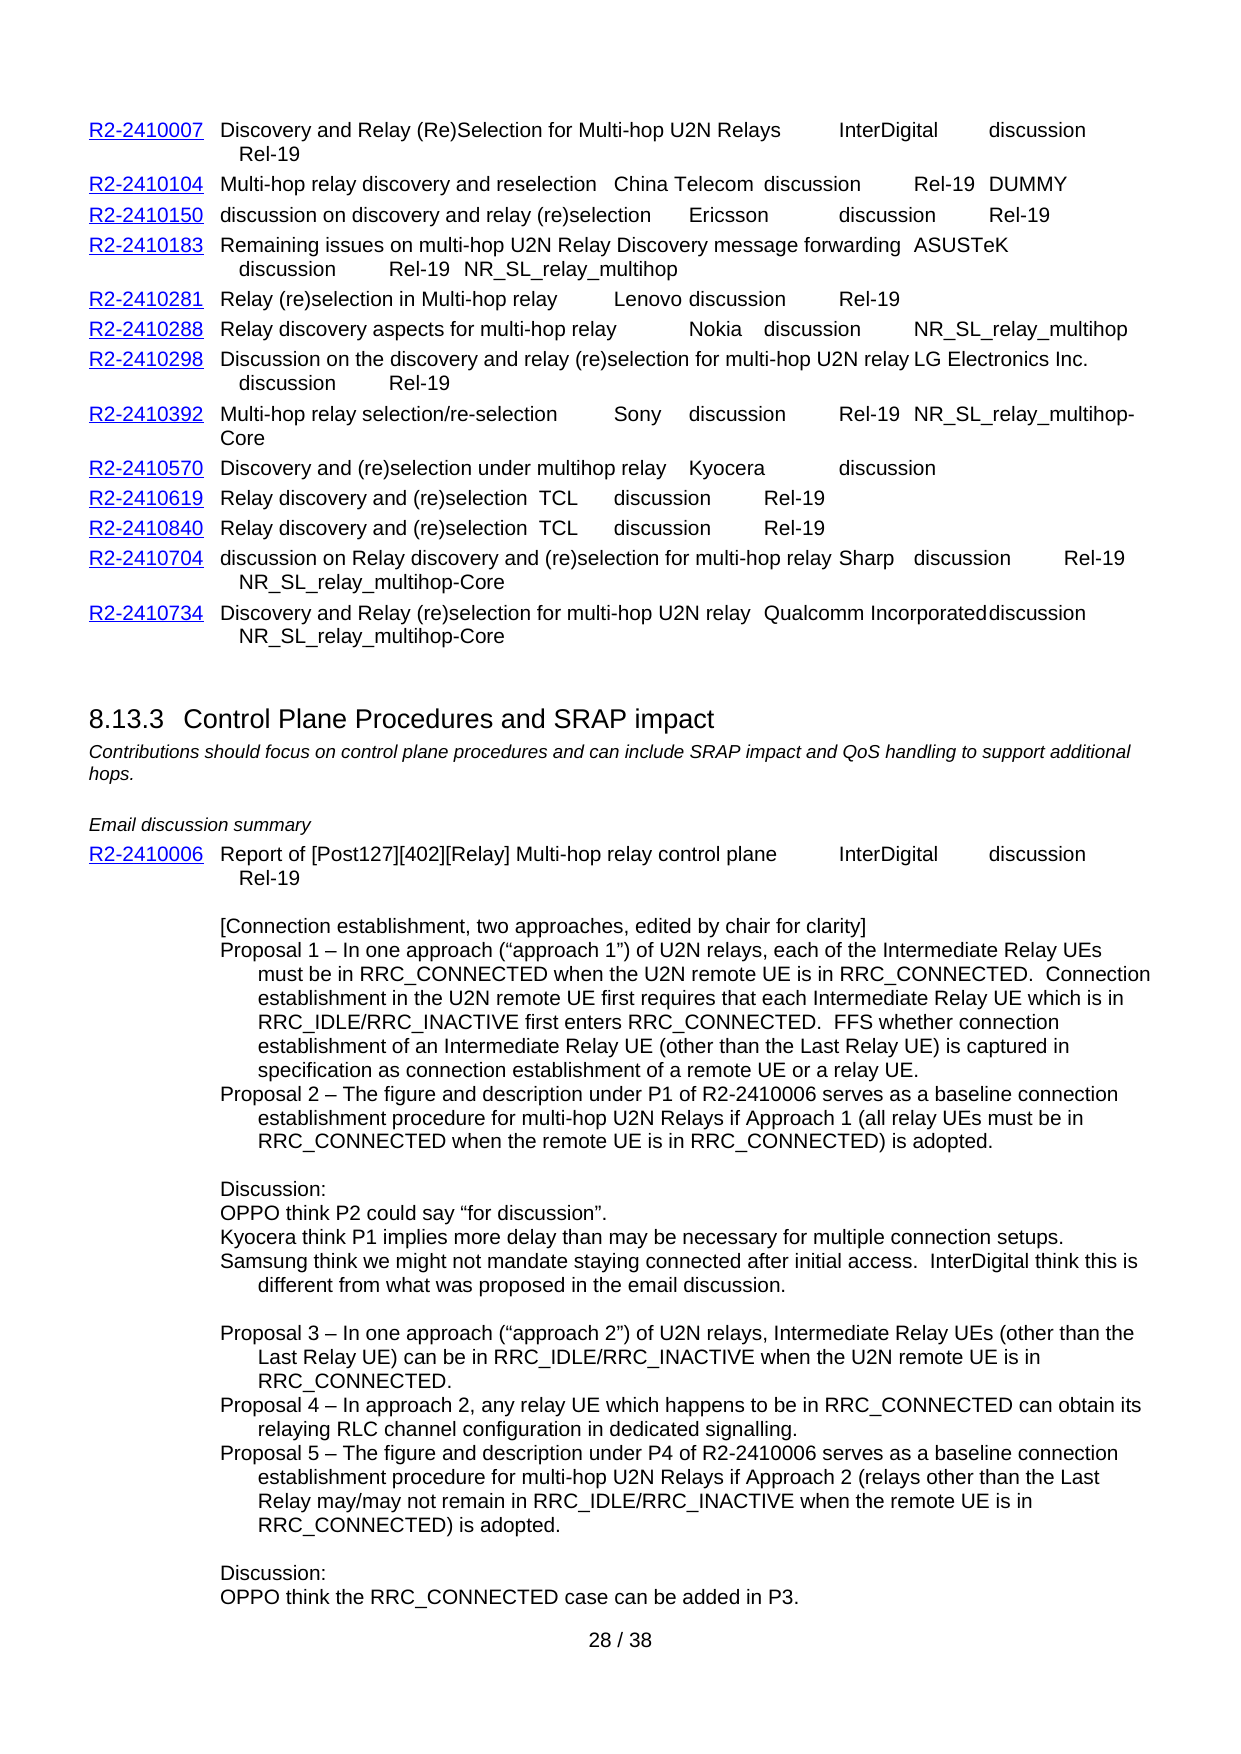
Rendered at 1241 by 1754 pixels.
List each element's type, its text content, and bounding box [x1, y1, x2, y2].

text Kyocera think P1 implies more delay than may be necessary for multiple connection setups. [220, 1225, 1152, 1249]
title R2-2410288 Relay discovery aspects for multi-hop relay Nokia discussion NR_SL_relay_multihop [89, 317, 1152, 341]
text [Connection establishment, two approaches, edited by chair for clarity] [220, 914, 1152, 938]
title R2-2410570 Discovery and (re)selection under multihop relay Kyocera discussion [89, 456, 1152, 479]
title R2-2410619 Relay discovery and (re)selection TCL discussion Rel-19 [89, 486, 1152, 510]
text Proposal 1 – In one approach (“approach 1”) of U2N relays, each of the Intermediate Relay UEs must be in RRC_CONNECTED when the U2N remote UE is in RRC_CONNECTED. Connection establishment in the U2N remote UE first requires that each Intermediate Relay UE which is in RRC_IDLE/RRC_INACTIVE first enters RRC_CONNECTED. FFS whether connection establishment of an Intermediate Relay UE (other than the Last Relay UE) is captured in specification as connection establishment of a remote UE or a relay UE. [220, 938, 1152, 1081]
text Proposal 3 – In one approach (“approach 2”) of U2N relays, Intermediate Relay UEs (other than the Last Relay UE) can be in RRC_IDLE/RRC_INACTIVE when the U2N remote UE is in RRC_CONNECTED. [220, 1321, 1152, 1393]
text Discussion: [220, 1561, 1152, 1584]
title R2-2410150 discussion on discovery and relay (re)selection Ericsson discussion Rel-19 [89, 202, 1152, 226]
title R2-2410840 Relay discovery and (re)selection TCL discussion Rel-19 [89, 516, 1152, 540]
title R2-2410734 Discovery and Relay (re)selection for multi-hop U2N relay Qualcomm Incorporated discussion NR_SL_relay_multihop-Core [89, 600, 1152, 648]
title R2-2410104 Multi-hop relay discovery and reselection China Telecom discussion Rel-19 DUMMY [89, 172, 1152, 196]
title R2-2410704 discussion on Relay discovery and (re)selection for multi-hop relay Sharp discussion Rel-19 NR_SL_relay_multihop-Core [89, 546, 1152, 594]
text Proposal 4 – In approach 2, any relay UE which happens to be in RRC_CONNECTED can obtain its relaying RLC channel configuration in dedicated signalling. [220, 1393, 1152, 1441]
title R2-2410281 Relay (re)selection in Multi-hop relay Lenovo discussion Rel-19 [89, 287, 1152, 311]
text Proposal 5 – The figure and description under P4 of R2-2410006 serves as a baseline connection establishment procedure for multi-hop U2N Relays if Approach 2 (relays other than the Last Relay may/may not remain in RRC_IDLE/RRC_INACTIVE when the remote UE is in RRC_CONNECTED) is adopted. [220, 1441, 1152, 1537]
title R2-2410007 Discovery and Relay (Re)Selection for Multi-hop U2N Relays InterDigital discussion Rel-19 [89, 118, 1152, 166]
text Email discussion summary [89, 814, 1152, 836]
subtitle 8.13.3 Control Plane Procedures and SRAP impact [89, 703, 1152, 735]
text OPPO think P2 could say “for discussion”. [220, 1201, 1152, 1225]
text Discussion: [220, 1177, 1152, 1201]
title R2-2410392 Multi-hop relay selection/re-selection Sony discussion Rel-19 NR_SL_relay_multihop-Core [89, 401, 1152, 449]
text Contributions should focus on control plane procedures and can include SRAP impact and QoS handling to support additional hops. [89, 741, 1152, 784]
title R2-2410298 Discussion on the discovery and relay (re)selection for multi-hop U2N relay LG Electronics Inc. discussion Rel-19 [89, 347, 1152, 395]
text OPPO think the RRC_CONNECTED case can be added in P3. [220, 1584, 1152, 1608]
title R2-2410006 Report of [Post127][402][Relay] Multi-hop relay control plane InterDigital discussion Rel-19 [89, 842, 1152, 890]
title R2-2410183 Remaining issues on multi-hop U2N Relay Discovery message forwarding ASUSTeK discussion Rel-19 NR_SL_relay_multihop [89, 233, 1152, 281]
text Samsung think we might not mandate staying connected after initial access. InterDigital think this is different from what was proposed in the email discussion. [220, 1249, 1152, 1297]
text Proposal 2 – The figure and description under P1 of R2-2410006 serves as a baseline connection establishment procedure for multi-hop U2N Relays if Approach 1 (all relay UEs must be in RRC_CONNECTED when the remote UE is in RRC_CONNECTED) is adopted. [220, 1081, 1152, 1153]
